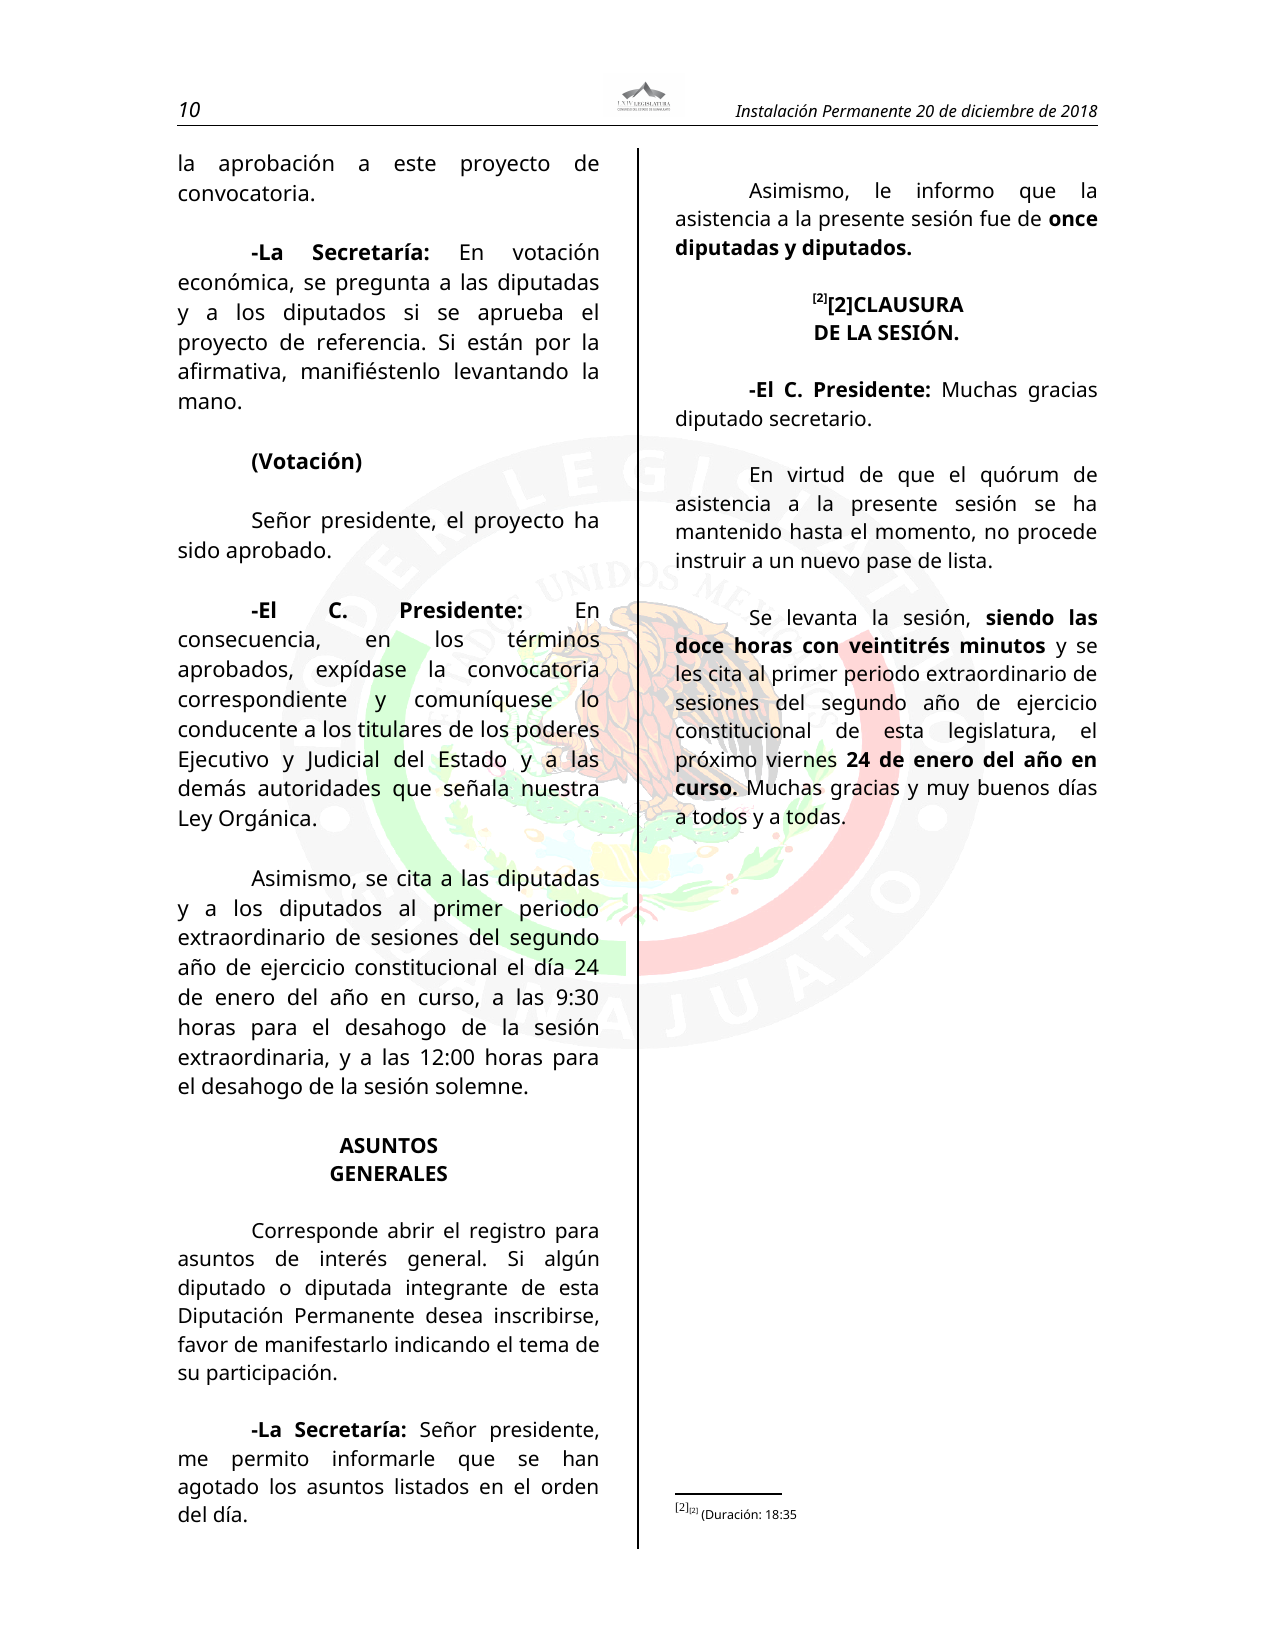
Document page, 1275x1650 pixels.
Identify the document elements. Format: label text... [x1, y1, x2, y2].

text Se levanta la sesión, siendo las doce horas con veintitrés minutos y se les cita al primer periodo extraordinario de sesiones del segundo año de ejercicio constitucional de esta legislatura, el próximo viernes 24 de enero del año en curso. Muchas gracias y muy buenos días a todos y a todas. [675, 603, 1098, 830]
text DE LA SESIÓN. [675, 318, 1098, 347]
text -La Secretaría: Señor presidente, me permito informarle que se han agotado los asuntos listados en el orden del día. [177, 1415, 600, 1529]
text -El C. Presidente: En consecuencia, en los términos aprobados, expídase la convocatoria correspondiente y comuníquese lo conducente a los titulares de los poderes Ejecutivo y Judicial del Estado y a las demás autoridades que señala nuestra Ley Orgánica. [177, 594, 600, 833]
text Corresponde abrir el registro para asuntos de interés general. Si algún diputado o diputada integrante de esta Diputación Permanente desea inscribirse, favor de manifestarlo indicando el tema de su participación. [177, 1216, 600, 1387]
text Señor presidente, el proyecto ha sido aprobado. [177, 505, 600, 565]
picture [603, 73, 685, 117]
text Asimismo, se cita a las diputadas y a los diputados al primer periodo extraordinario de sesiones del segundo año de ejercicio constitucional el día 24 de enero del año en curso, a las 9:30 horas para el desahogo de la sesión extraordinaria, y a las 12:00 horas para el desahogo de la sesión solemne. [177, 863, 600, 1101]
text Asimismo, le informo que la asistencia a la presente sesión fue de once diputadas y diputados. [675, 176, 1098, 261]
text -La Secretaría: En votación económica, se pregunta a las diputadas y a los diputados si se aprueba el proyecto de referencia. Si están por la afirmativa, manifiéstenlo levantando la mano. [177, 237, 600, 416]
text GENERALES [177, 1159, 600, 1188]
text ASUNTOS [177, 1131, 600, 1159]
text (Votación) [177, 446, 600, 475]
text [2]CLAUSURA [675, 290, 1098, 318]
text -El C. Presidente: Muchas gracias diputado secretario. [675, 375, 1098, 432]
text En virtud de que el quórum de asistencia a la presente sesión se ha mantenido hasta el momento, no procede instruir a un nuevo pase de lista. [675, 461, 1098, 574]
